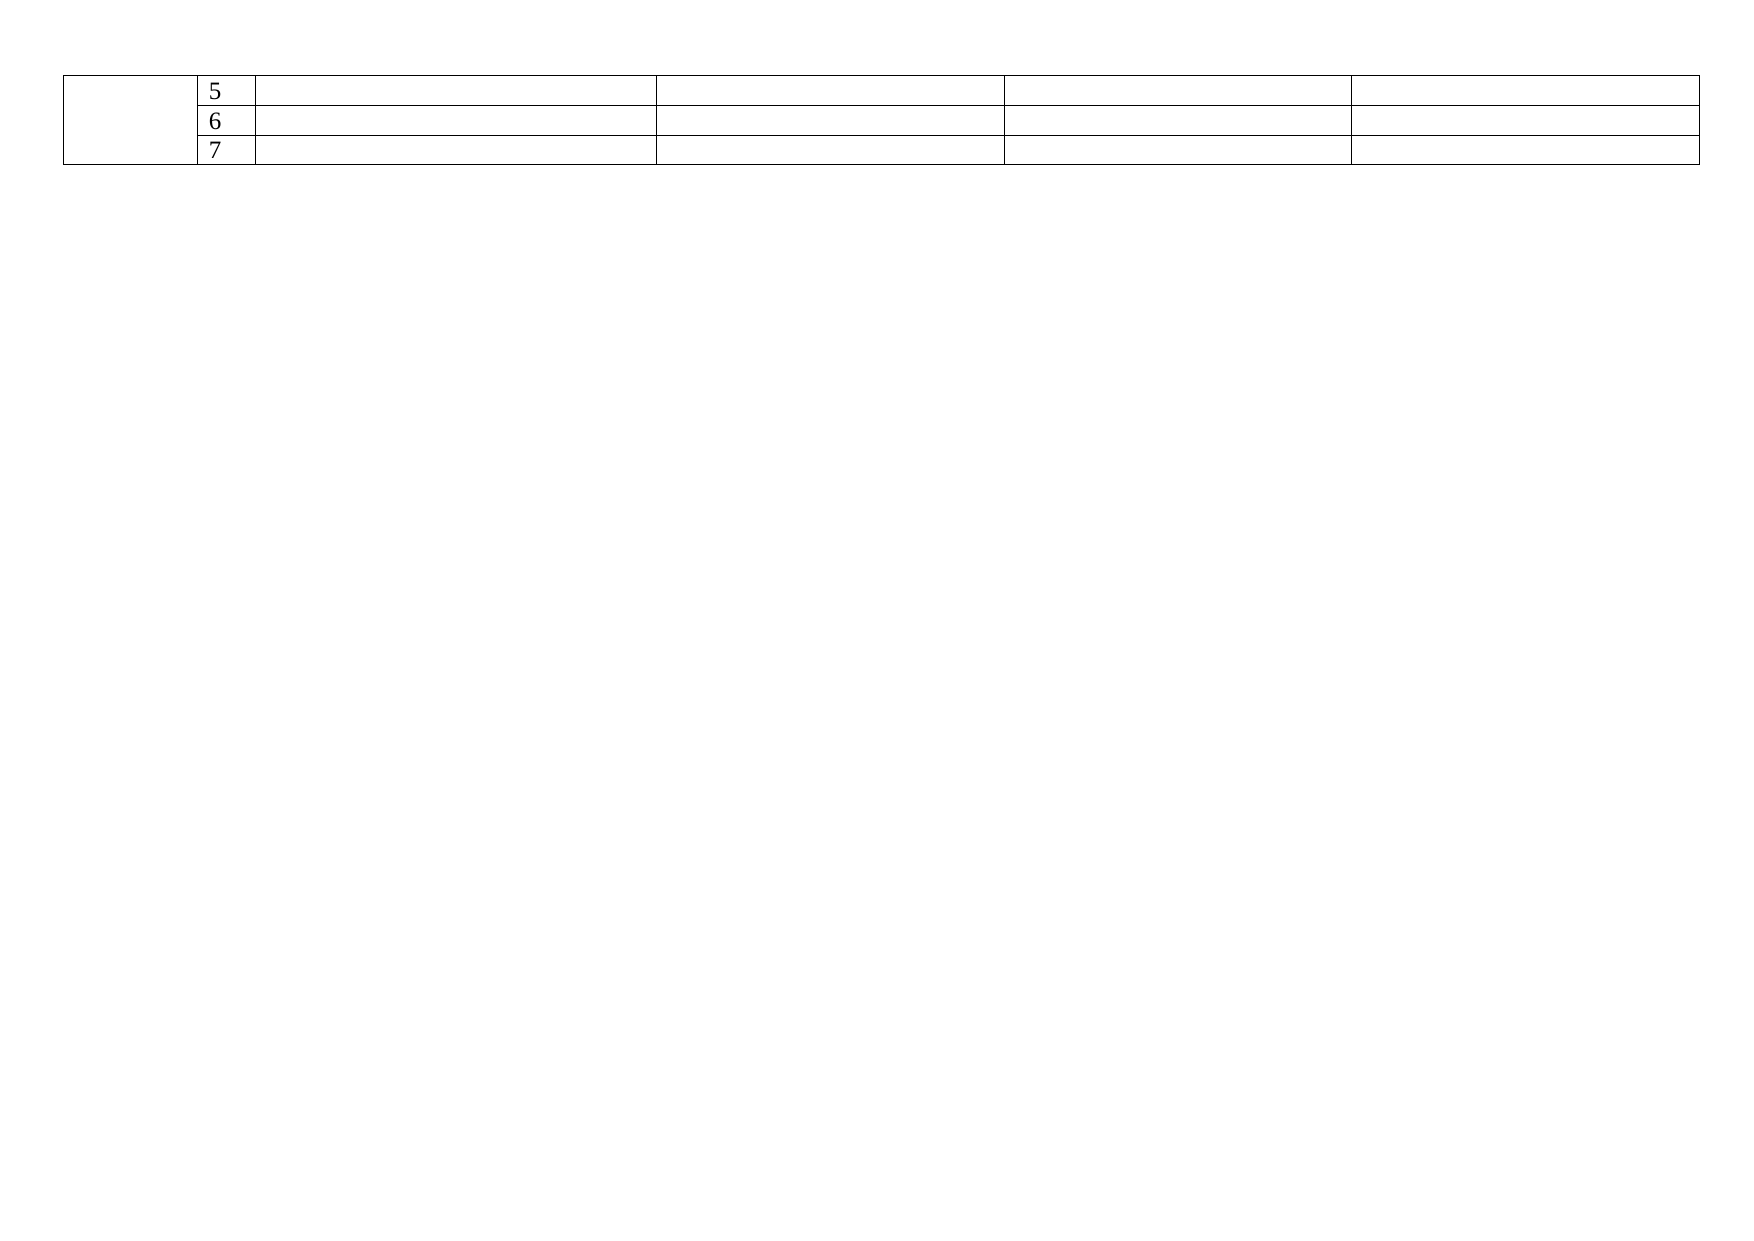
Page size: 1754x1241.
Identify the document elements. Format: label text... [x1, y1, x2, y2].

table_cell [1352, 136, 1699, 164]
table_cell [1005, 76, 1351, 105]
table_cell 6 [198, 106, 255, 134]
table_cell [657, 76, 1004, 105]
table_cell [657, 136, 1004, 164]
table_cell 5 [198, 76, 255, 105]
table_cell 7 [198, 136, 255, 164]
table_cell [256, 136, 656, 164]
table_cell [1352, 76, 1699, 105]
table_cell [657, 106, 1004, 134]
table_cell [256, 76, 656, 105]
table_cell [1005, 136, 1351, 164]
table_cell [1005, 106, 1351, 134]
table_cell [1352, 106, 1699, 134]
table_cell [256, 106, 656, 134]
